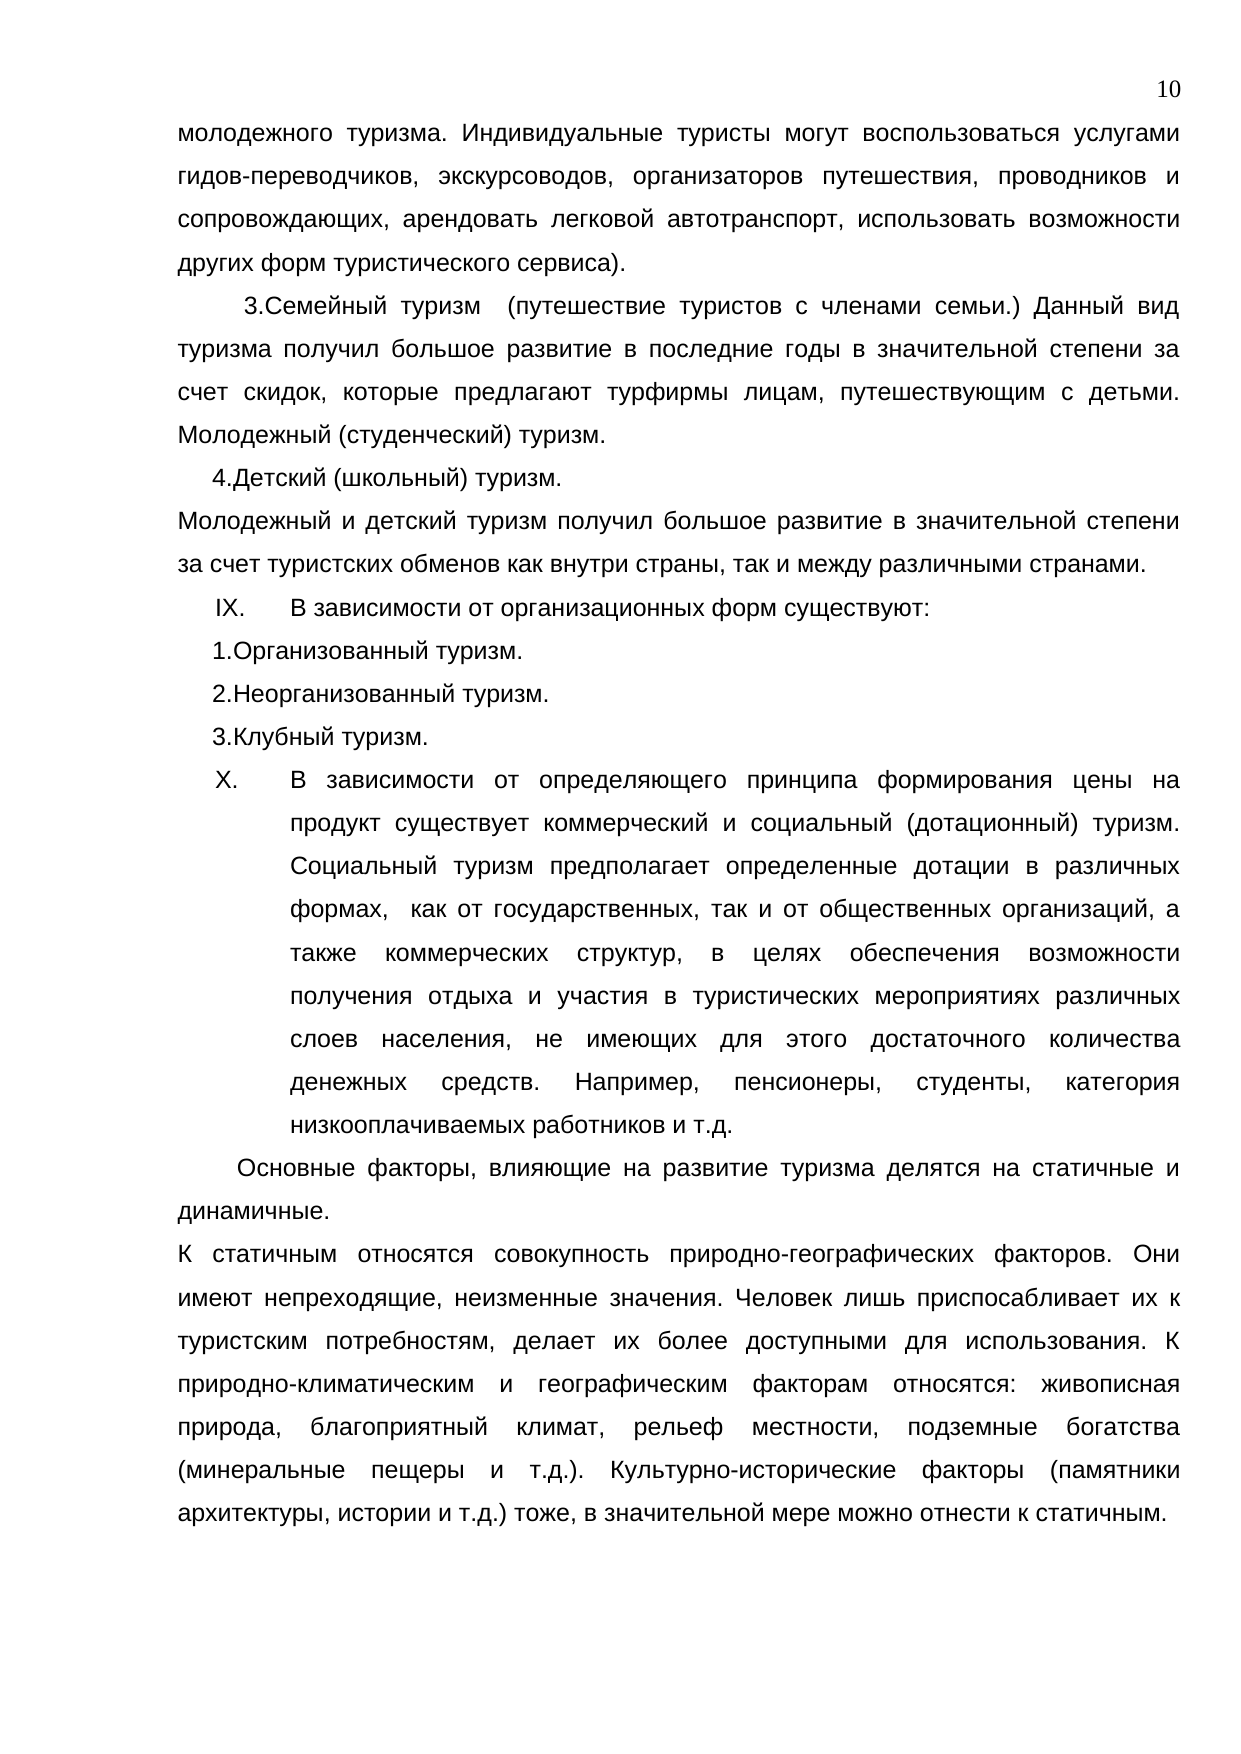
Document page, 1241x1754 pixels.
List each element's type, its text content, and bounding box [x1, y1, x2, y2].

text Основные факторы, влияющие на развитие туризма делятся на статичные и динамичные. [177, 1153, 1181, 1225]
list В зависимости от организационных форм существуют: [215, 592, 1181, 621]
text 1.Организованный туризм. [177, 636, 1181, 664]
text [177, 118, 1181, 276]
text 3.Клубный туризм. [177, 722, 1181, 751]
text 3.Семейный туризм (путешествие туристов с членами семьи.) Данный вид туризма получил большое развитие в последние годы в значительной степени за счет скидок, которые предлагают турфирмы лицам, путешествующим с детьми. Молодежный (студенческий) туризм. [177, 291, 1181, 449]
text К статичным относятся совокупность природно-географических факторов. Они имеют непреходящие, неизменные значения. Человек лишь приспосабливает их к туристским потребностям, делает их более доступными для использования. К природно-климатическим и географическим факторам относятся: живописная природа, благоприятный климат, рельеф местности, подземные богатства (минеральные пещеры и т.д.). Культурно-исторические факторы (памятники архитектуры, истории и т.д.) тоже, в значительной мере можно отнести к статичным. [177, 1239, 1181, 1527]
text 2.Неорганизованный туризм. [177, 679, 1181, 707]
list В зависимости от определяющего принципа формирования цены на продукт существует коммерческий и социальный (дотационный) туризм. Социальный туризм предполагает определенные дотации в различных формах, как от государственных, так и от общественных организаций, а также коммерческих структур, в целях обеспечения возможности получения отдыха и участия в туристических мероприятиях различных слоев населения, не имеющих для этого достаточного количества денежных средств. Например, пенсионеры, студенты, категория низкооплачиваемых работников и т.д. [215, 765, 1181, 1139]
text Молодежный и детский туризм получил большое развитие в значительной степени за счет туристских обменов как внутри страны, так и между различными странами. [177, 506, 1181, 578]
text 4.Детский (школьный) туризм. [177, 463, 1181, 492]
